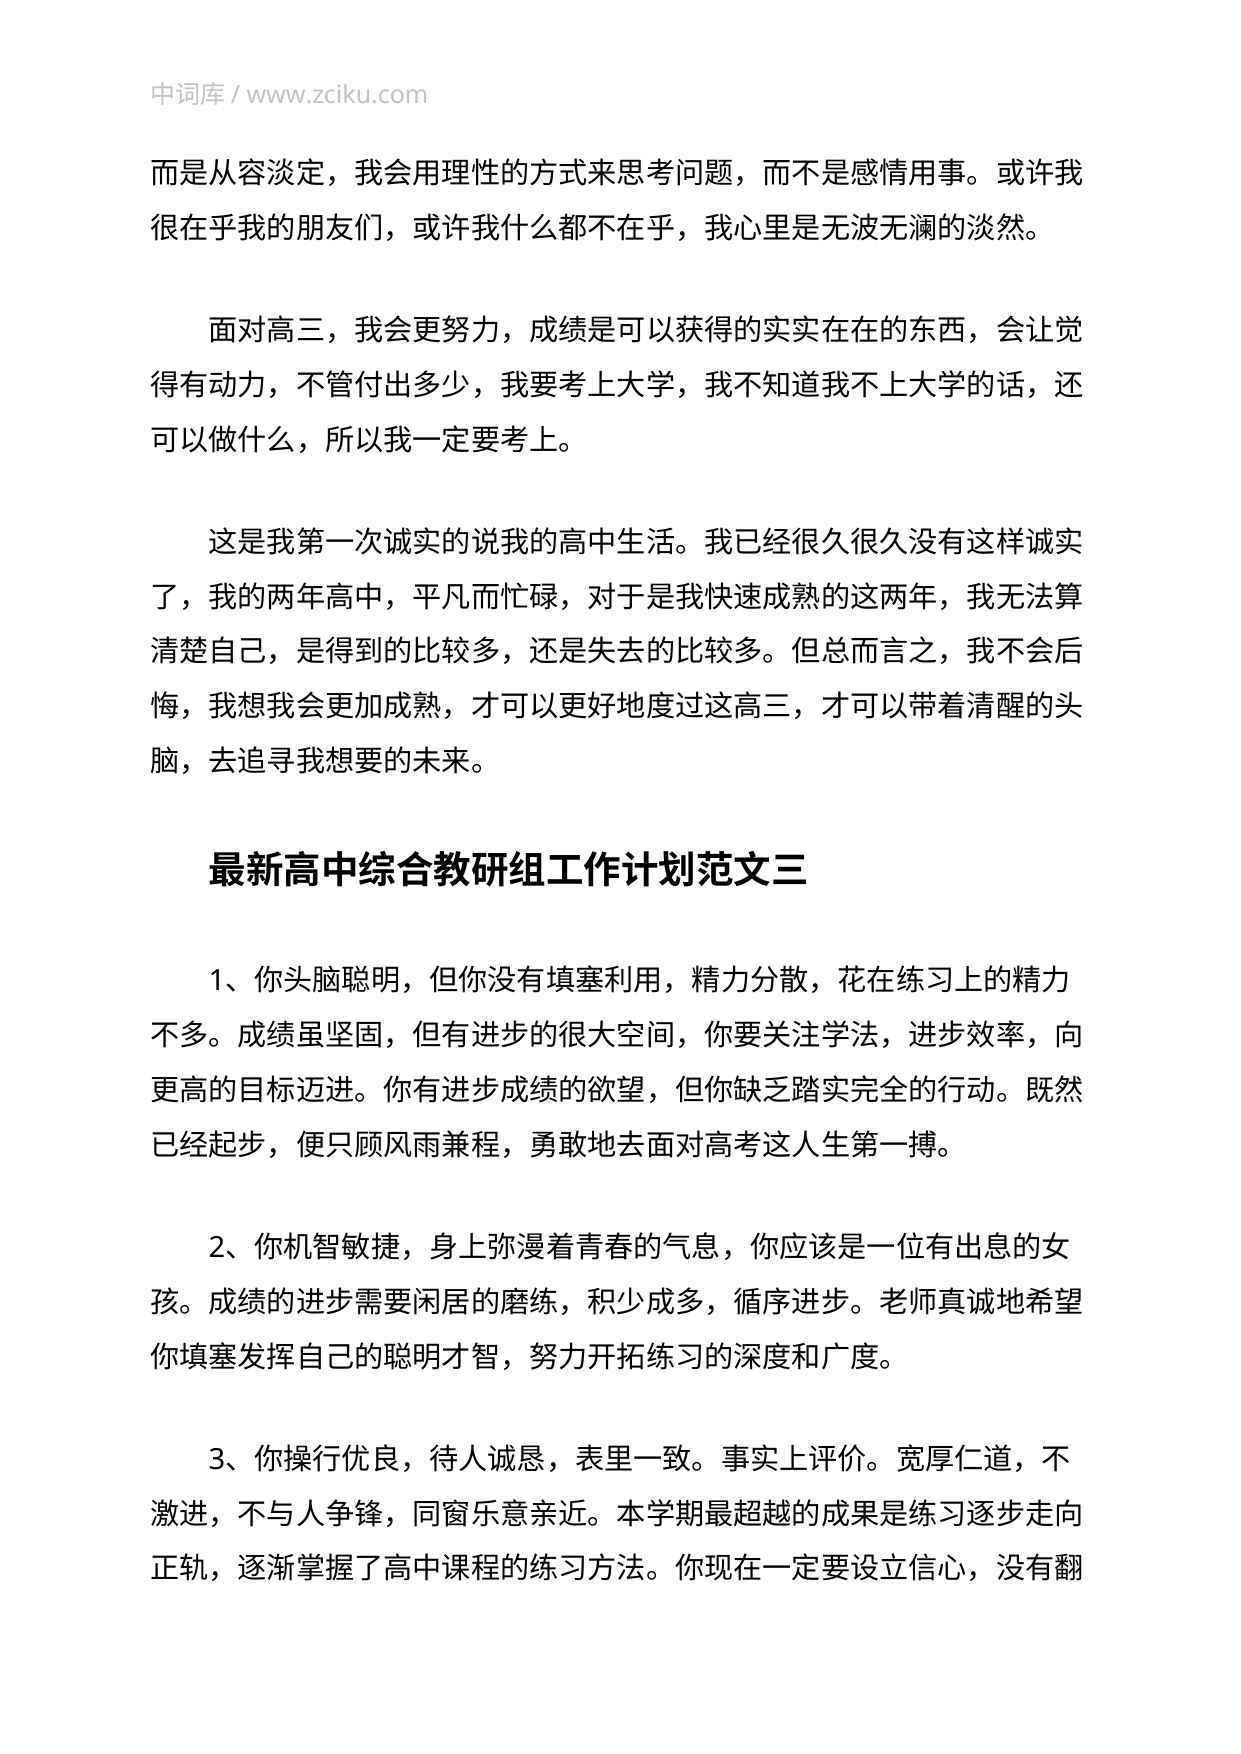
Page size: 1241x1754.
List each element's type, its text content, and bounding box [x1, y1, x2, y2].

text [150, 1435, 1090, 1587]
text 面对高三，我会更努力，成绩是可以获得的实实在在的东西，会让觉得有动力，不管付出多少，我要考上大学，我不知道我不上大学的话，还可以做什么，所以我一定要考上。 [150, 307, 1090, 459]
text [150, 150, 1090, 247]
text 这是我第一次诚实的说我的高中生活。我已经很久很久没有这样诚实了，我的两年高中，平凡而忙碌，对于是我快速成熟的这两年，我无法算清楚自己，是得到的比较多，还是失去的比较多。但总而言之，我不会后悔，我想我会更加成熟，才可以更好地度过这高三，才可以带着清醒的头脑，去追寻我想要的未来。 [150, 518, 1090, 780]
text 最新高中综合教研组工作计划范文三 [150, 839, 1090, 894]
text 2、你机智敏捷，身上弥漫着青春的气息，你应该是一位有出息的女孩。成绩的进步需要闲居的磨练，积少成多，循序进步。老师真诚地希望你填塞发挥自己的聪明才智，努力开拓练习的深度和广度。 [150, 1223, 1090, 1376]
text 1、你头脑聪明，但你没有填塞利用，精力分散，花在练习上的精力不多。成绩虽坚固，但有进步的很大空间，你要关注学法，进步效率，向更高的目标迈进。你有进步成绩的欲望，但你缺乏踏实完全的行动。既然已经起步，便只顾风雨兼程，勇敢地去面对高考这人生第一搏。 [150, 957, 1090, 1164]
